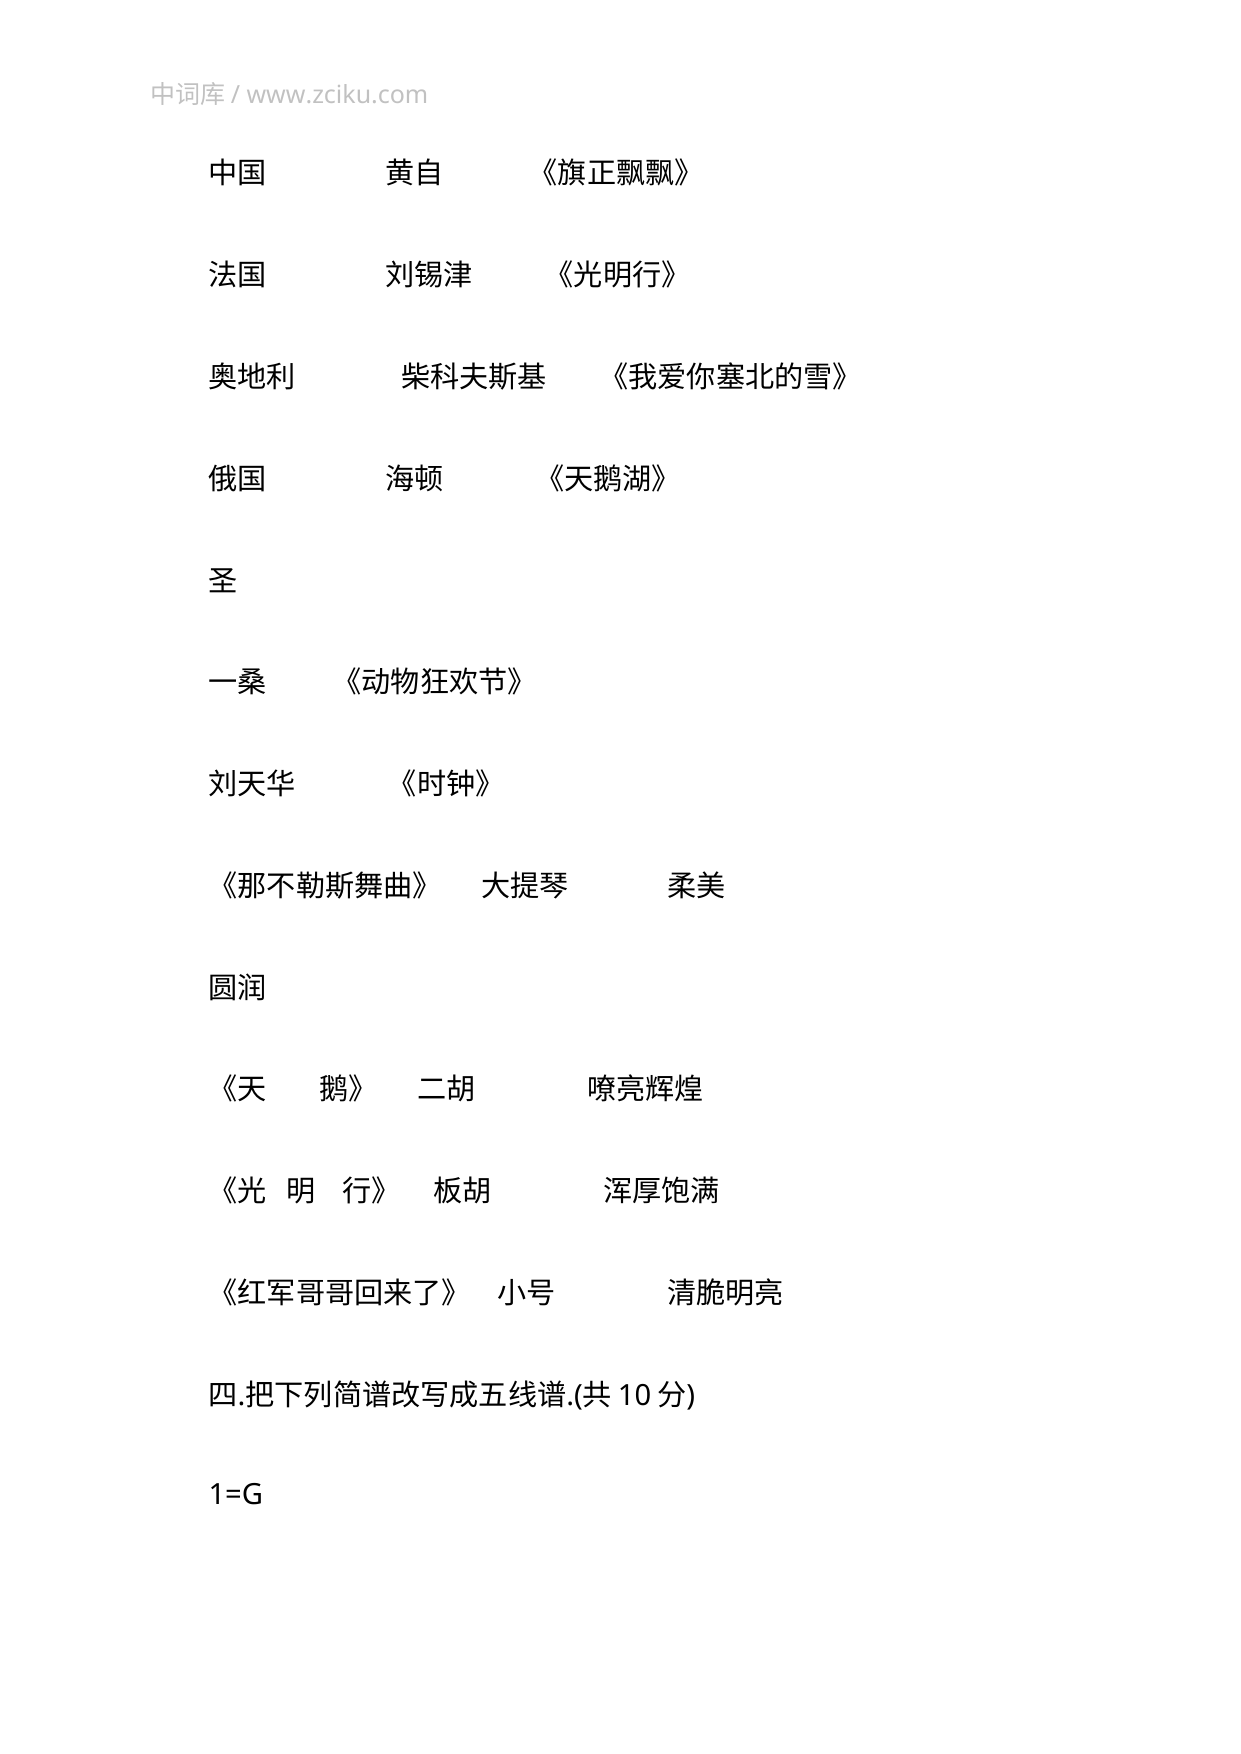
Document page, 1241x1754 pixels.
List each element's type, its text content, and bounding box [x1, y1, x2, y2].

text 《天 鹅》 二胡 嘹亮辉煌 [150, 1066, 1090, 1108]
text 《光 明 行》 板胡 浑厚饱满 [150, 1168, 1090, 1210]
text 1=G [150, 1473, 1090, 1513]
text 刘天华 《时钟》 [150, 761, 1090, 803]
text 一桑 《动物狂欢节》 [150, 659, 1090, 701]
text 俄国 海顿 《天鹅湖》 [150, 455, 1090, 498]
text 《红军哥哥回来了》 小号 清脆明亮 [150, 1269, 1090, 1312]
text 中国 黄自 《旗正飘飘》 [150, 150, 1090, 192]
text 四.把下列简谱改写成五线谱.(共10分) [150, 1371, 1090, 1414]
text 奥地利 柴科夫斯基 《我爱你塞北的雪》 [150, 353, 1090, 396]
text 《那不勒斯舞曲》 大提琴 柔美 [150, 862, 1090, 905]
text 圆润 [150, 964, 1090, 1006]
text 法国 刘锡津 《光明行》 [150, 252, 1090, 294]
text 圣 [150, 557, 1090, 599]
